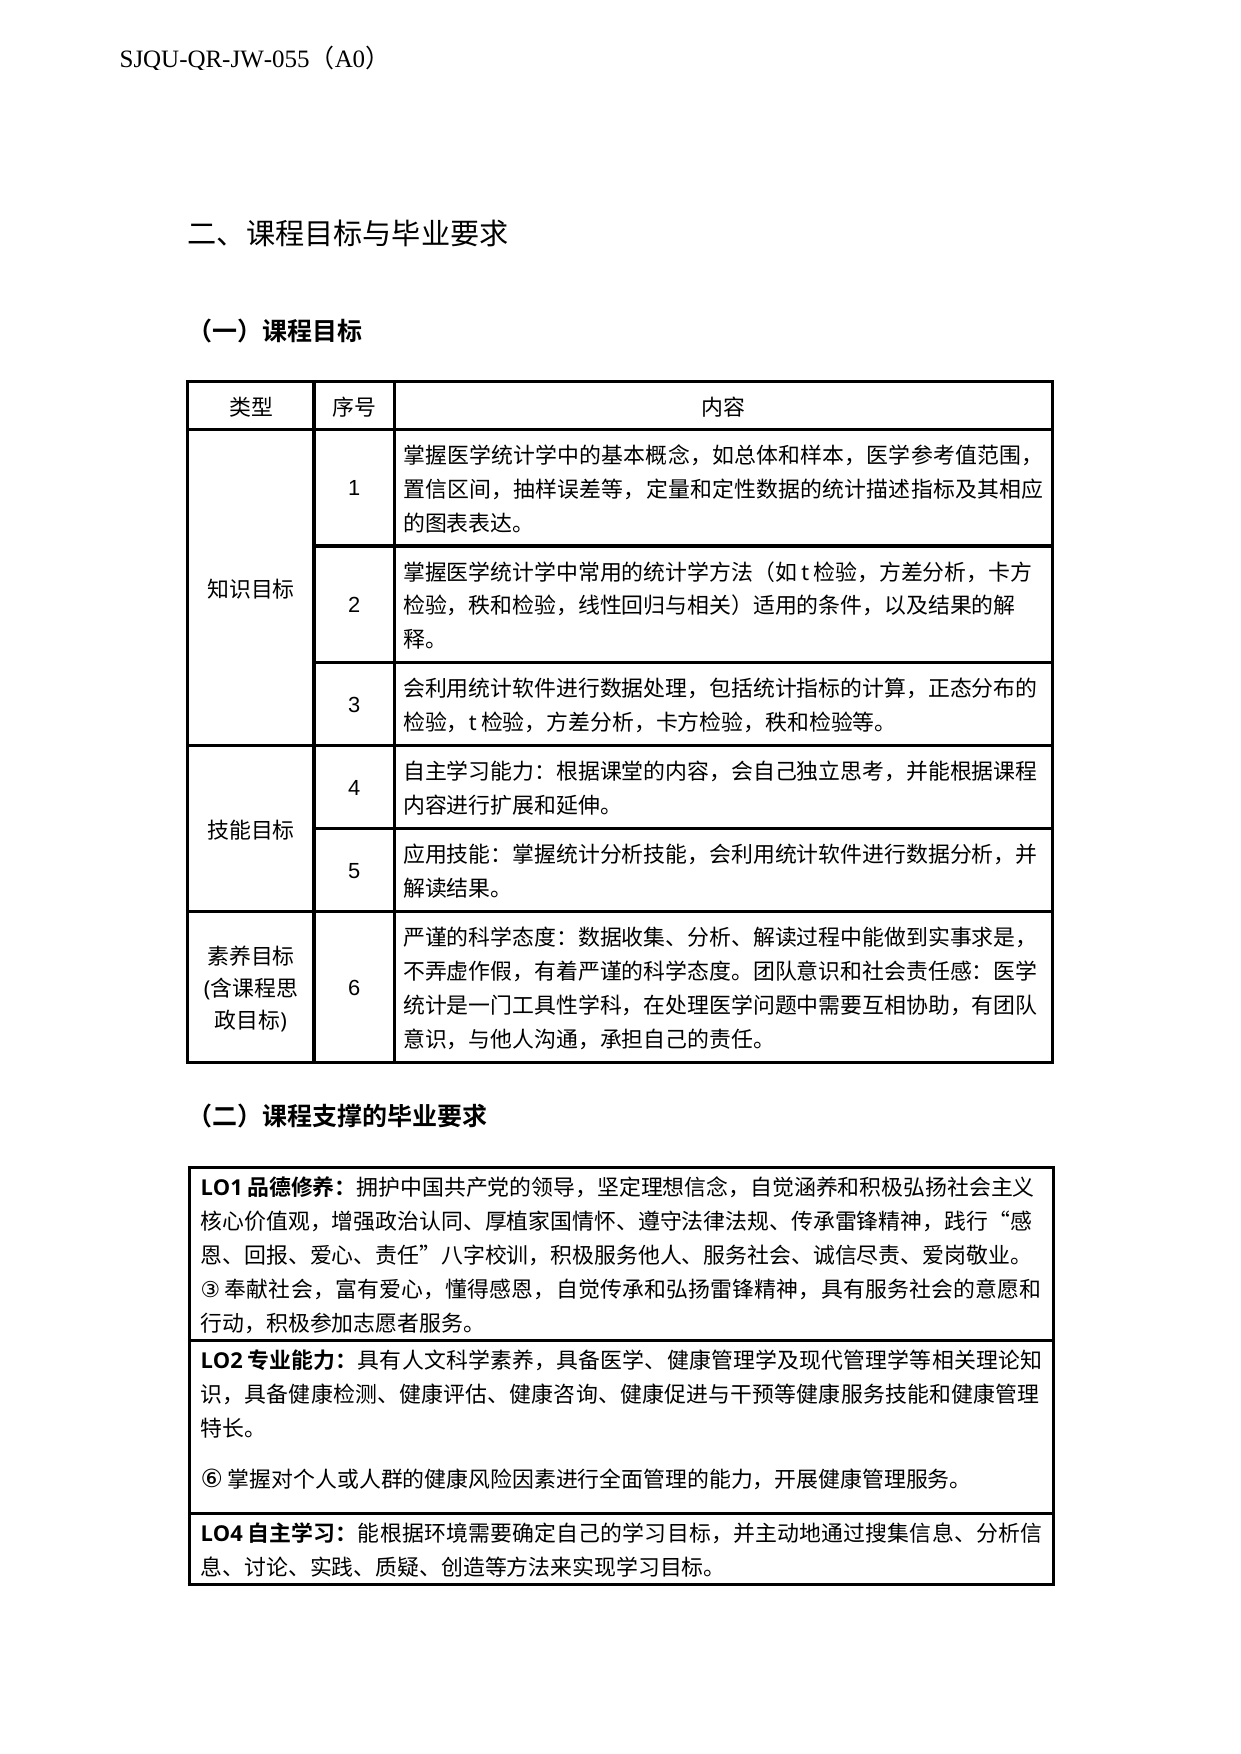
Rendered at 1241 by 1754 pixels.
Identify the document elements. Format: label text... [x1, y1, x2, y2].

table_cell 自主学习能力：根据课堂的内容，会自己独立思考，并能根据课程内容进行扩展和延伸。 [396, 747, 1051, 827]
table_cell LO2专业能力：具有人文科学素养，具备医学、健康管理学及现代管理学等相关理论知识，具备健康检测、健康评估、健康咨询、健康促进与干预等健康服务技能和健康管理特长。 ⑥掌握对个人或人群的健康风险因素进行全面管理的能力，开展健康管理服务。 [191, 1342, 1052, 1512]
text （二）课程支撑的毕业要求 [187, 1081, 1053, 1149]
table_cell 知识目标 [189, 431, 312, 744]
table_cell 5 [316, 830, 393, 910]
text 二、课程目标与毕业要求 [187, 198, 1053, 266]
table_header LO1品德修养：拥护中国共产党的领导，坚定理想信念，自觉涵养和积极弘扬社会主义核心价值观，增强政治认同、厚植家国情怀、遵守法律法规、传承雷锋精神，践行“感恩、回报、爱心、责任”八字校训，积极服务他人、服务社会、诚信尽责、爱岗敬业。 ③奉献社会，富有爱心，懂得感恩，自觉传承和弘扬雷锋精神，具有服务社会的意愿和行动，积极参加志愿者服务。 [191, 1169, 1052, 1339]
table_header 内容 [396, 383, 1051, 427]
table_cell 会利用统计软件进行数据处理，包括统计指标的计算，正态分布的检验，t检验，方差分析，卡方检验，秩和检验等。 [396, 664, 1051, 744]
table_cell 掌握医学统计学中常用的统计学方法（如t检验，方差分析，卡方检验，秩和检验，线性回归与相关）适用的条件，以及结果的解释。 [396, 548, 1051, 661]
text （一）课程目标 [187, 295, 1053, 363]
table_cell 技能目标 [189, 747, 312, 910]
table_cell 2 [316, 548, 393, 661]
table_cell 素养目标 (含课程思政目标) [189, 913, 312, 1061]
table_cell 1 [316, 431, 393, 544]
table_cell 应用技能：掌握统计分析技能，会利用统计软件进行数据分析，并解读结果。 [396, 830, 1051, 910]
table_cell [191, 1515, 1052, 1583]
table_cell 严谨的科学态度：数据收集、分析、解读过程中能做到实事求是，不弄虚作假，有着严谨的科学态度。团队意识和社会责任感：医学统计是一门工具性学科，在处理医学问题中需要互相协助，有团队意识，与他人沟通，承担自己的责任。 [396, 913, 1051, 1061]
table_header 类型 [189, 383, 312, 427]
table_cell 3 [316, 664, 393, 744]
table_header 序号 [316, 383, 393, 427]
table_cell 4 [316, 747, 393, 827]
table_cell 6 [316, 913, 393, 1061]
table_cell 掌握医学统计学中的基本概念，如总体和样本，医学参考值范围，置信区间，抽样误差等，定量和定性数据的统计描述指标及其相应的图表表达。 [396, 431, 1051, 544]
